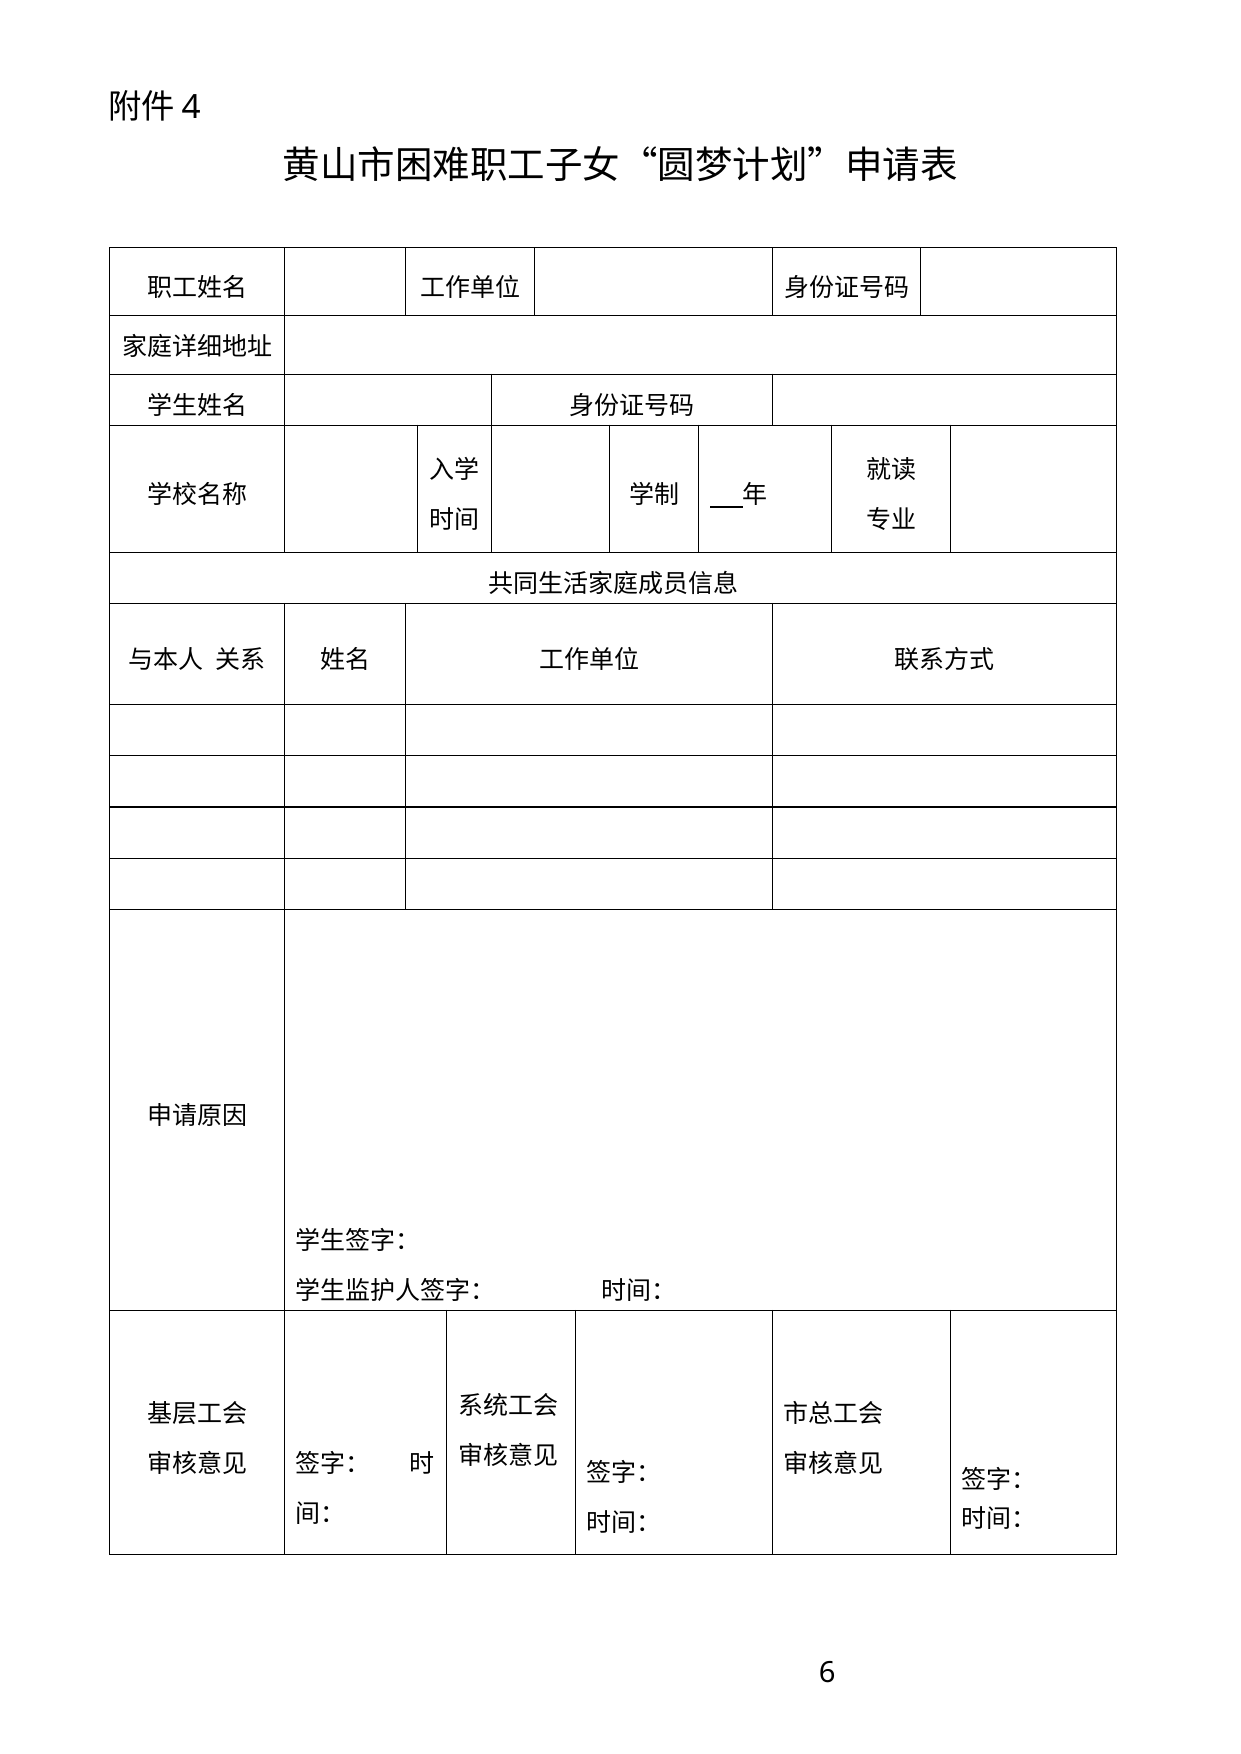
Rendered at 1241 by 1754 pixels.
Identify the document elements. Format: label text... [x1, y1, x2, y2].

table_cell [773, 859, 1116, 909]
table_cell [773, 705, 1116, 755]
table_cell [406, 808, 772, 858]
table_cell [285, 426, 417, 552]
table_cell [773, 808, 1116, 858]
table_cell 联系方式 [773, 604, 1116, 704]
table_cell 入学时间 [418, 426, 491, 552]
table_cell 年 [699, 426, 831, 552]
table_cell 学校名称 [110, 426, 284, 552]
table_header [535, 248, 772, 315]
table_cell [285, 705, 405, 755]
table_cell 市总工会 审核意见 [773, 1311, 950, 1554]
table_cell [285, 316, 1116, 373]
text 黄山市困难职工子女“圆梦计划”申请表 [118, 129, 1122, 194]
table_cell [285, 859, 405, 909]
table_cell [406, 756, 772, 806]
table_cell [285, 756, 405, 806]
table_cell 工作单位 [406, 604, 772, 704]
table_cell [110, 859, 284, 909]
table_cell 基层工会 审核意见 [110, 1311, 284, 1554]
table_cell 学制 [610, 426, 698, 552]
table_header 工作单位 [406, 248, 534, 315]
table_cell 家庭详细地址 [110, 316, 284, 373]
table_cell [773, 756, 1116, 806]
table_cell [492, 426, 609, 552]
table_cell 身份证号码 [492, 375, 772, 424]
table_cell [110, 808, 284, 858]
table_cell [773, 375, 1116, 424]
table_cell 签字： 时间： [951, 1311, 1116, 1554]
table_cell [406, 859, 772, 909]
table_header 身份证号码 [773, 248, 920, 315]
table_cell 共同生活家庭成员信息 [110, 553, 1116, 603]
table_cell [285, 808, 405, 858]
table_cell 系统工会 审核意见 [447, 1311, 575, 1554]
table_cell 与本人 关系 [110, 604, 284, 704]
table_cell [285, 375, 491, 424]
table_header [921, 248, 1116, 315]
table_cell 姓名 [285, 604, 405, 704]
table_cell 申请原因 [110, 910, 284, 1310]
table_cell 学生姓名 [110, 375, 284, 424]
table_cell 签字： 时间： [285, 1311, 446, 1554]
table_cell [110, 756, 284, 806]
table_header 职工姓名 [110, 248, 284, 315]
table_cell 签字： 时间： [576, 1311, 772, 1554]
table_header [285, 248, 405, 315]
table_cell [110, 705, 284, 755]
table_cell 学生签字： 学生监护人签字： 时间： [285, 910, 1116, 1310]
table_cell [406, 705, 772, 755]
table_cell [951, 426, 1116, 552]
table_cell 就读 专业 [832, 426, 950, 552]
